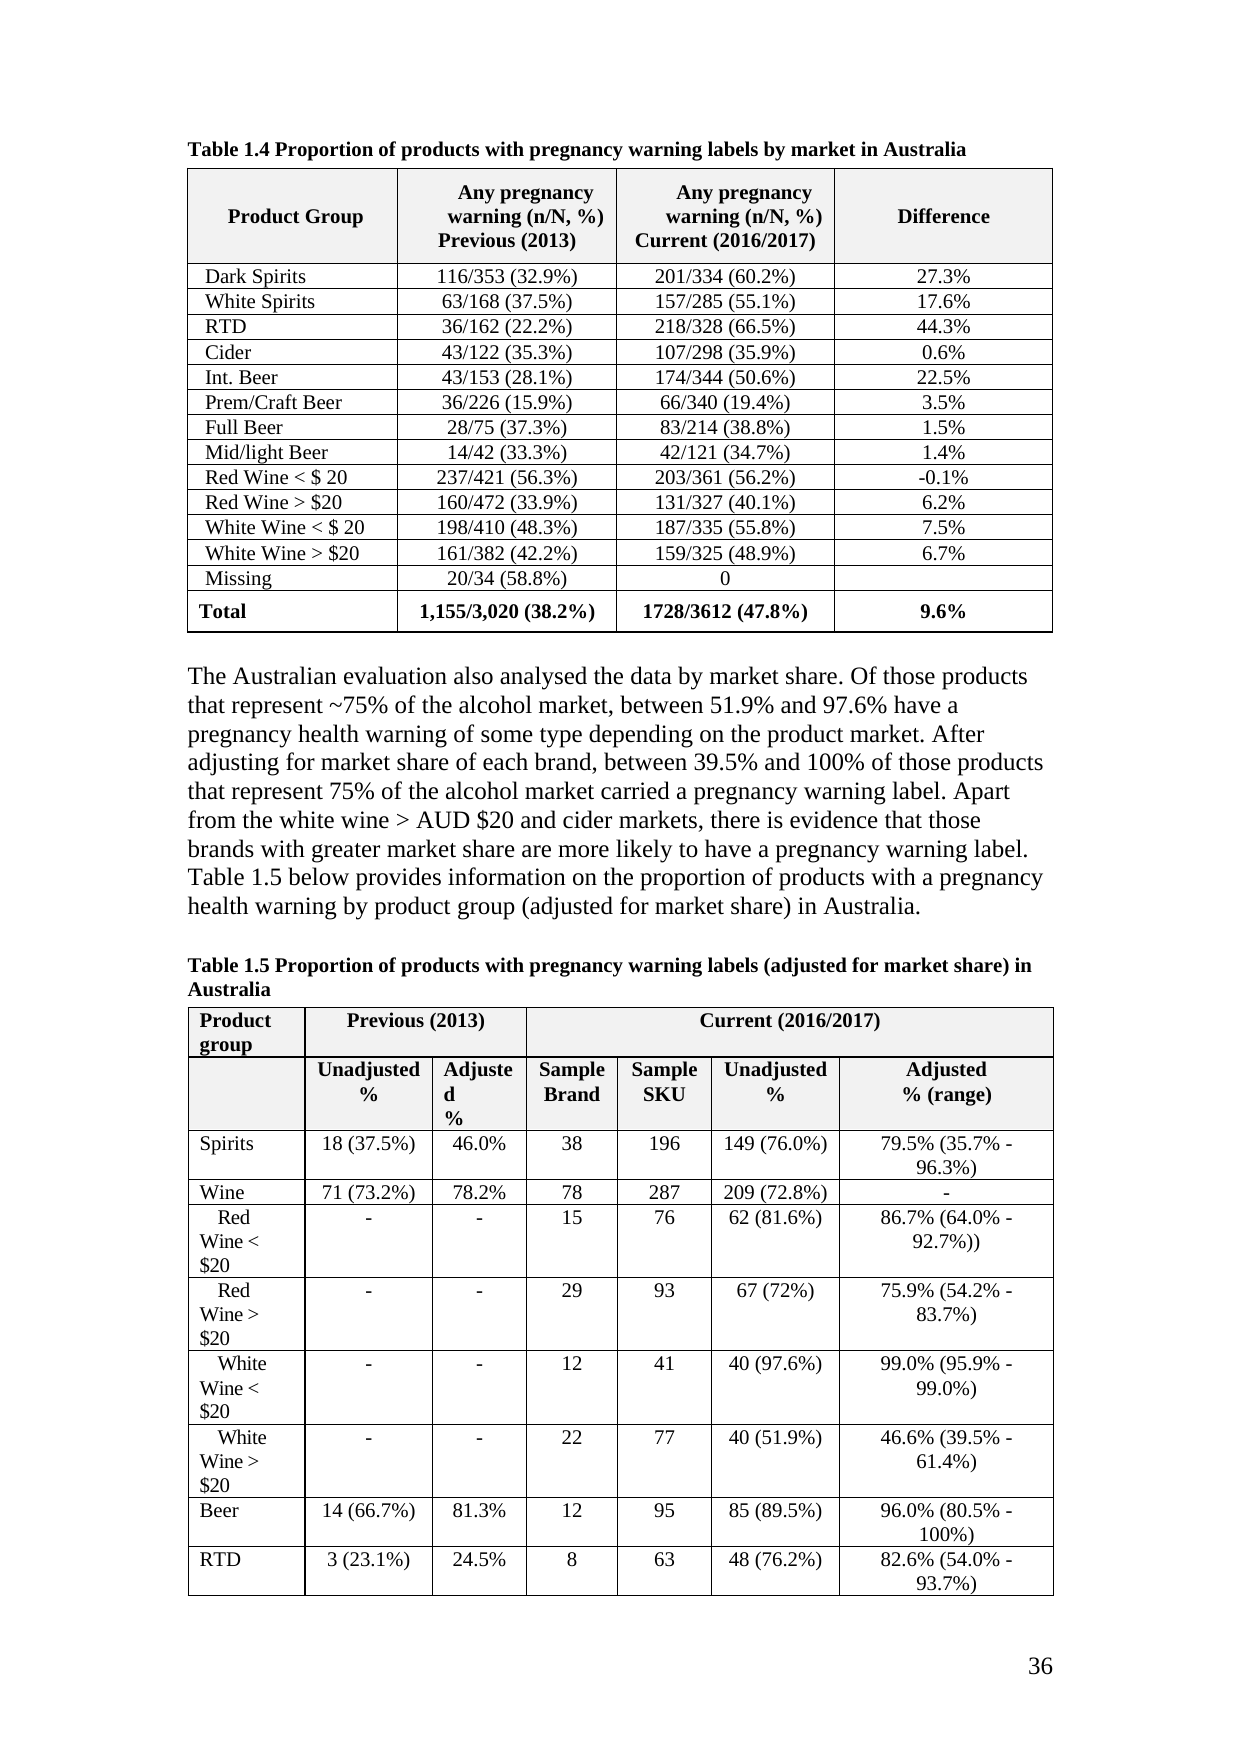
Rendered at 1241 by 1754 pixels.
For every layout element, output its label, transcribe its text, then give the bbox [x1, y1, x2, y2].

table_cell 237/421 (56.3%) [398, 465, 616, 489]
table_header Previous (2013) [306, 1008, 526, 1056]
table_cell Adjusted % [433, 1058, 526, 1129]
table_cell 14/42 (33.3%) [398, 440, 616, 464]
table_cell 71 (73.2%) [306, 1180, 432, 1204]
table_cell 20/34 (58.8%) [398, 566, 616, 589]
table_cell White Spirits [188, 289, 397, 313]
table_cell Unadjusted % [306, 1058, 432, 1129]
table_cell Full Beer [188, 415, 397, 439]
table_cell 27.3% [835, 264, 1052, 288]
table_cell 160/472 (33.9%) [398, 490, 616, 514]
table_cell 24.5% [433, 1547, 526, 1595]
table_cell 82.6% (54.0% - 93.7%) [840, 1547, 1053, 1595]
table_cell [189, 1058, 304, 1129]
table_cell 63 [618, 1547, 711, 1595]
table_cell 46.6% (39.5% - 61.4%) [840, 1425, 1053, 1497]
table_cell 43/153 (28.1%) [398, 365, 616, 389]
table_cell - [433, 1205, 526, 1277]
table_cell 81.3% [433, 1498, 526, 1546]
table_cell Adjusted % (range) [840, 1058, 1053, 1129]
table_cell 198/410 (48.3%) [398, 515, 616, 539]
table_cell 43/122 (35.3%) [398, 340, 616, 364]
table_cell 107/298 (35.9%) [617, 340, 834, 364]
table_cell RTD [189, 1547, 304, 1595]
table_cell 157/285 (55.1%) [617, 289, 834, 313]
table_cell White Wine < $ 20 [188, 515, 397, 539]
table_cell 6.2% [835, 490, 1052, 514]
table_cell Prem/Craft Beer [188, 390, 397, 414]
table_cell Beer [189, 1498, 304, 1546]
table_cell 85 (89.5%) [712, 1498, 839, 1546]
table_cell 8 [527, 1547, 617, 1595]
table_cell 3 (23.1%) [306, 1547, 432, 1595]
table_cell 6.7% [835, 540, 1052, 564]
table_cell 83/214 (38.8%) [617, 415, 834, 439]
table_cell - [306, 1351, 432, 1423]
table_cell 79.5% (35.7% - 96.3%) [840, 1131, 1053, 1179]
table_cell 67 (72%) [712, 1278, 839, 1350]
table_cell Red Wine < $20 [189, 1205, 304, 1277]
table_cell 76 [618, 1205, 711, 1277]
table_cell Dark Spirits [188, 264, 397, 288]
table_cell 7.5% [835, 515, 1052, 539]
table_cell - [433, 1278, 526, 1350]
table_cell 86.7% (64.0% - 92.7%)) [840, 1205, 1053, 1277]
table_cell 9.6% [835, 591, 1052, 631]
table_cell 95 [618, 1498, 711, 1546]
table_cell 0.6% [835, 340, 1052, 364]
table_header Any pregnancy warning (n/N, %) Current (2016/2017) [617, 169, 834, 263]
table_cell Red Wine > $20 [188, 490, 397, 514]
table_cell 218/328 (66.5%) [617, 315, 834, 338]
table_cell 36/162 (22.2%) [398, 315, 616, 338]
table_cell 0 [617, 566, 834, 589]
table_cell 149 (76.0%) [712, 1131, 839, 1179]
table_cell - [433, 1425, 526, 1497]
table_cell 22.5% [835, 365, 1052, 389]
table_cell Mid/light Beer [188, 440, 397, 464]
table_cell 174/344 (50.6%) [617, 365, 834, 389]
table_cell Sample Brand [527, 1058, 617, 1129]
table_header Product Group [188, 169, 397, 263]
table_cell 41 [618, 1351, 711, 1423]
text Table 1.4 Proportion of products with pregnancy warning labels by market in Australia [187, 137, 1053, 161]
table_cell 12 [527, 1351, 617, 1423]
table_cell 29 [527, 1278, 617, 1350]
table_cell Int. Beer [188, 365, 397, 389]
table_cell White Wine > $20 [189, 1425, 304, 1497]
table_cell 159/325 (48.9%) [617, 540, 834, 564]
table_cell 44.3% [835, 315, 1052, 338]
table_cell 42/121 (34.7%) [617, 440, 834, 464]
text Table 1.5 Proportion of products with pregnancy warning labels (adjusted for market share) in Australia [187, 953, 1053, 1001]
table_cell 203/361 (56.2%) [617, 465, 834, 489]
table_cell - [306, 1205, 432, 1277]
table_cell 187/335 (55.8%) [617, 515, 834, 539]
table_cell 40 (97.6%) [712, 1351, 839, 1423]
table_cell Unadjusted % [712, 1058, 839, 1129]
table_cell Wine [189, 1180, 304, 1204]
table_cell 15 [527, 1205, 617, 1277]
table_cell Total [188, 591, 397, 631]
table_cell 116/353 (32.9%) [398, 264, 616, 288]
table_cell 40 (51.9%) [712, 1425, 839, 1497]
table_cell 63/168 (37.5%) [398, 289, 616, 313]
table_cell 131/327 (40.1%) [617, 490, 834, 514]
text The Australian evaluation also analysed the data by market share. Of those products that represent ~75% of the alcohol market, between 51.9% and 97.6% have a pregnancy health warning of some type depending on the product market. After adjusting for market share of each brand, between 39.5% and 100% of those products that represent 75% of the alcohol market carried a pregnancy warning label. Apart from the white wine > AUD $20 and cider markets, there is evidence that those brands with greater market share are more likely to have a pregnancy warning label. Table 1.5 below provides information on the proportion of products with a pregnancy health warning by product group (adjusted for market share) in Australia. [187, 661, 1053, 920]
table_cell 46.0% [433, 1131, 526, 1179]
table_cell 28/75 (37.3%) [398, 415, 616, 439]
table_cell 287 [618, 1180, 711, 1204]
table_cell 196 [618, 1131, 711, 1179]
table_cell 66/340 (19.4%) [617, 390, 834, 414]
table_cell 3.5% [835, 390, 1052, 414]
table_header Any pregnancy warning (n/N, %) Previous (2013) [398, 169, 616, 263]
table_cell 12 [527, 1498, 617, 1546]
table_cell - [840, 1180, 1053, 1204]
table_cell 36/226 (15.9%) [398, 390, 616, 414]
table_cell White Wine < $20 [189, 1351, 304, 1423]
table_cell 1.5% [835, 415, 1052, 439]
table_cell 48 (76.2%) [712, 1547, 839, 1595]
table_cell Spirits [189, 1131, 304, 1179]
table_cell Red Wine > $20 [189, 1278, 304, 1350]
table_cell 18 (37.5%) [306, 1131, 432, 1179]
table_cell 1728/3612 (47.8%) [617, 591, 834, 631]
table_cell Cider [188, 340, 397, 364]
table_header Current (2016/2017) [527, 1008, 1053, 1056]
table_cell 62 (81.6%) [712, 1205, 839, 1277]
table_cell Red Wine < $ 20 [188, 465, 397, 489]
table_cell 22 [527, 1425, 617, 1497]
table_cell 161/382 (42.2%) [398, 540, 616, 564]
table_header Product group [189, 1008, 304, 1056]
table_cell - [433, 1351, 526, 1423]
table_cell 78.2% [433, 1180, 526, 1204]
table_cell - [306, 1278, 432, 1350]
table_cell 1.4% [835, 440, 1052, 464]
table_cell Sample SKU [618, 1058, 711, 1129]
table_cell 38 [527, 1131, 617, 1179]
table_cell -0.1% [835, 465, 1052, 489]
table_cell - [306, 1425, 432, 1497]
table_cell 93 [618, 1278, 711, 1350]
table_cell Missing [188, 566, 397, 589]
table_cell 1,155/3,020 (38.2%) [398, 591, 616, 631]
table_cell 14 (66.7%) [306, 1498, 432, 1546]
table_cell 99.0% (95.9% - 99.0%) [840, 1351, 1053, 1423]
table_cell White Wine > $20 [188, 540, 397, 564]
table_cell 96.0% (80.5% - 100%) [840, 1498, 1053, 1546]
table_cell 78 [527, 1180, 617, 1204]
table_cell RTD [188, 315, 397, 338]
table_header Difference [835, 169, 1052, 263]
table_cell [835, 566, 1052, 589]
table_cell 75.9% (54.2% - 83.7%) [840, 1278, 1053, 1350]
table_cell 17.6% [835, 289, 1052, 313]
table_cell 201/334 (60.2%) [617, 264, 834, 288]
table_cell 209 (72.8%) [712, 1180, 839, 1204]
table_cell 77 [618, 1425, 711, 1497]
